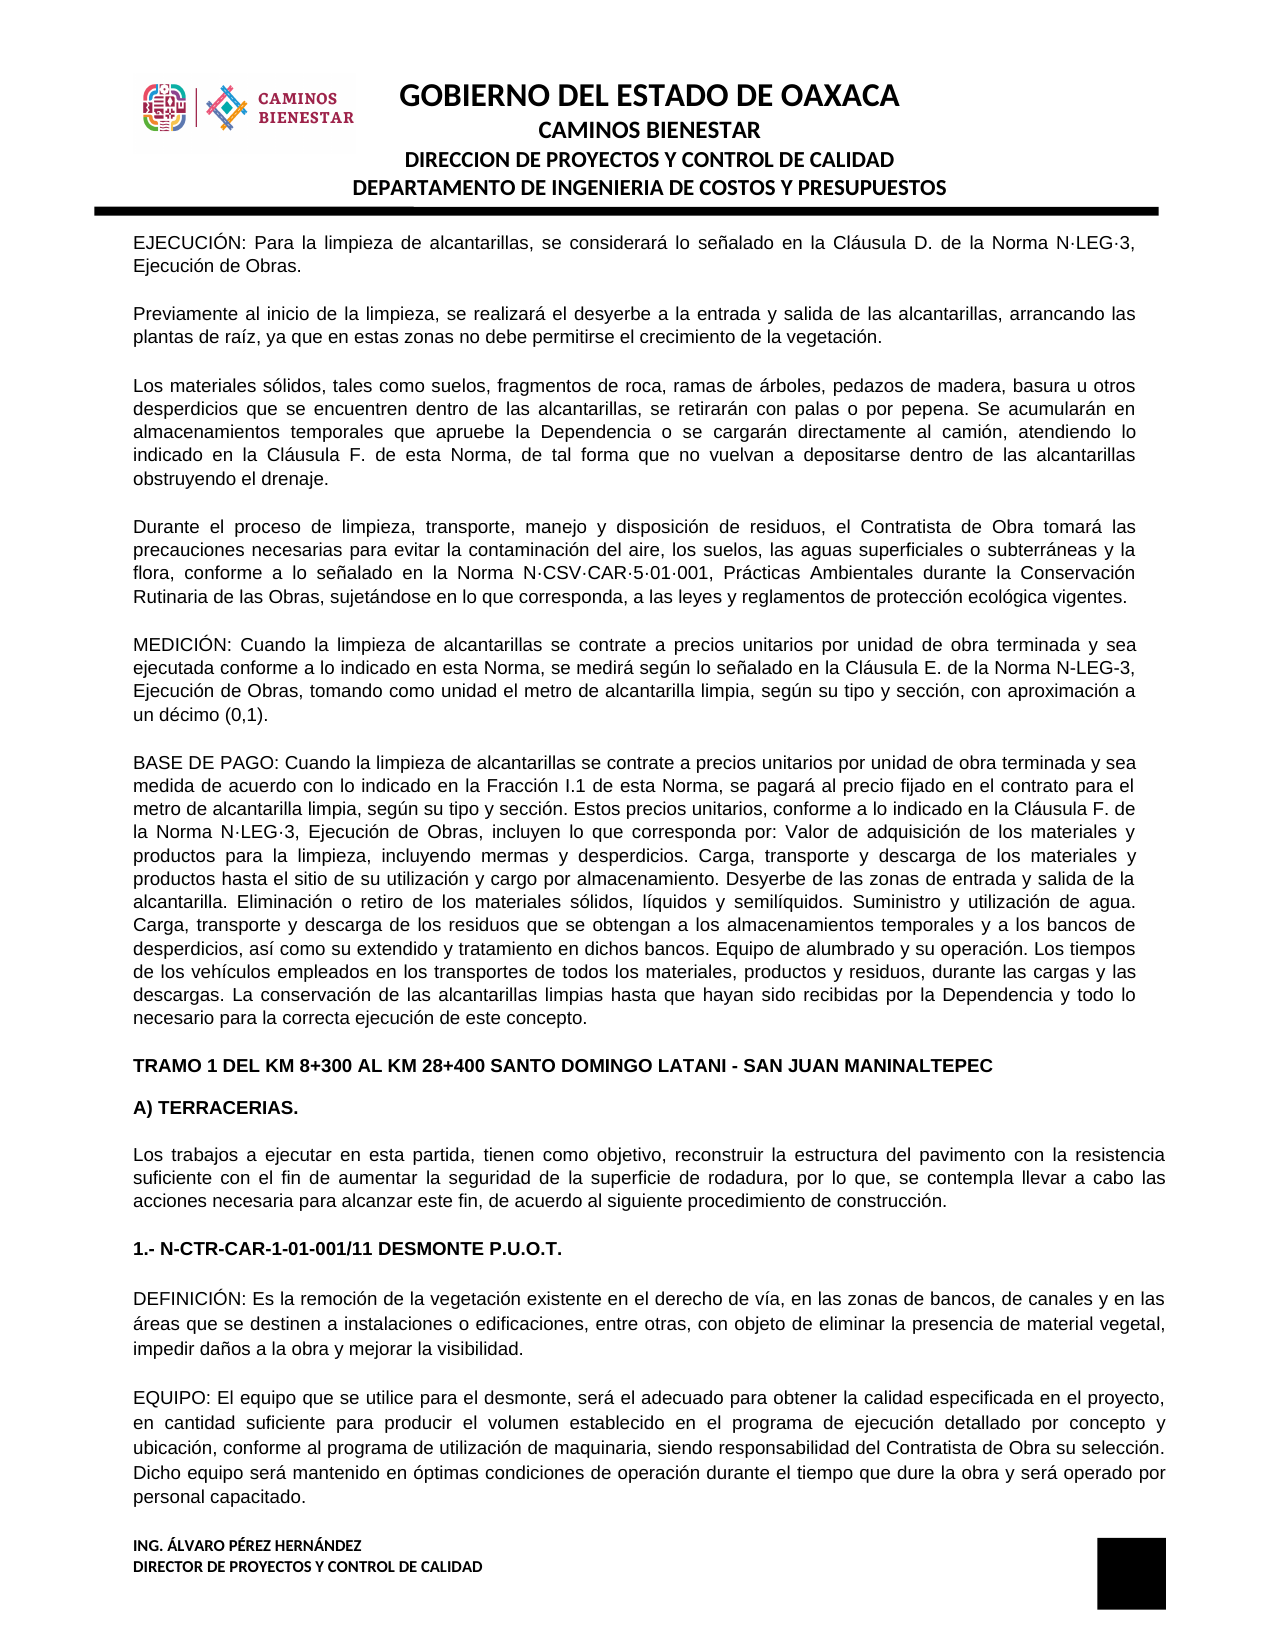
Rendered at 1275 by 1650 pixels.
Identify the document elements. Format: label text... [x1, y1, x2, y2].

text A) TERRACERIAS. [133, 1097, 1166, 1118]
text DEFINICIÓN: Es la remoción de la vegetación existente en el derecho de vía, en las zonas de bancos, de canales y en las áreas que se destinen a instalaciones o edificaciones, entre otras, con objeto de eliminar la presencia de material vegetal, impedir daños a la obra y mejorar la visibilidad. [133, 1288, 1167, 1359]
text Previamente al inicio de la limpieza, se realizará el desyerbe a la entrada y salida de las alcantarillas, arrancando las plantas de raíz, ya que en estas zonas no debe permitirse el crecimiento de la vegetación. [133, 303, 1137, 348]
text TRAMO 1 DEL KM 8+300 AL KM 28+400 SANTO DOMINGO LATANI - SAN JUAN MANINALTEPEC [133, 1055, 1166, 1077]
text Durante el proceso de limpieza, transporte, manejo y disposición de residuos, el Contratista de Obra tomará las precauciones necesarias para evitar la contaminación del aire, los suelos, las aguas superficiales o subterráneas y la flora, conforme a lo señalado en la Norma N·CSV·CAR·5·01·001, Prácticas Ambientales durante la Conservación Rutinaria de las Obras, sujetándose en lo que corresponda, a las leyes y reglamentos de protección ecológica vigentes. [133, 516, 1137, 607]
text 1.- N-CTR-CAR-1-01-001/11 DESMONTE P.U.O.T. [133, 1238, 1167, 1259]
text MEDICIÓN: Cuando la limpieza de alcantarillas se contrate a precios unitarios por unidad de obra terminada y sea ejecutada conforme a lo indicado en esta Norma, se medirá según lo señalado en la Cláusula E. de la Norma N-LEG-3, Ejecución de Obras, tomando como unidad el metro de alcantarilla limpia, según su tipo y sección, con aproximación a un décimo (0,1). [133, 634, 1137, 725]
text Los materiales sólidos, tales como suelos, fragmentos de roca, ramas de árboles, pedazos de madera, basura u otros desperdicios que se encuentren dentro de las alcantarillas, se retirarán con palas o por pepena. Se acumularán en almacenamientos temporales que apruebe la Dependencia o se cargarán directamente al camión, atendiendo lo indicado en la Cláusula F. de esta Norma, de tal forma que no vuelvan a depositarse dentro de las alcantarillas obstruyendo el drenaje. [133, 374, 1137, 489]
text Los trabajos a ejecutar en esta partida, tienen como objetivo, reconstruir la estructura del pavimento con la resistencia suficiente con el fin de aumentar la seguridad de la superficie de rodadura, por lo que, se contempla llevar a cabo las acciones necesaria para alcanzar este fin, de acuerdo al siguiente procedimiento de construcción. [133, 1143, 1166, 1211]
text EQUIPO: El equipo que se utilice para el desmonte, será el adecuado para obtener la calidad especificada en el proyecto, en cantidad suficiente para producir el volumen establecido en el programa de ejecución detallado por concepto y ubicación, conforme al programa de utilización de maquinaria, siendo responsabilidad del Contratista de Obra su selección. Dicho equipo será mantenido en óptimas condiciones de operación durante el tiempo que dure la obra y será operado por personal capacitado. [133, 1387, 1167, 1508]
text EJECUCIÓN: Para la limpieza de alcantarillas, se considerará lo señalado en la Cláusula D. de la Norma N·LEG·3, Ejecución de Obras. [133, 232, 1137, 276]
text BASE DE PAGO: Cuando la limpieza de alcantarillas se contrate a precios unitarios por unidad de obra terminada y sea medida de acuerdo con lo indicado en la Fracción I.1 de esta Norma, se pagará al precio fijado en el contrato para el metro de alcantarilla limpia, según su tipo y sección. Estos precios unitarios, conforme a lo indicado en la Cláusula F. de la Norma N·LEG·3, Ejecución de Obras, incluyen lo que corresponda por: Valor de adquisición de los materiales y productos para la limpieza, incluyendo mermas y desperdicios. Carga, transporte y descarga de los materiales y productos hasta el sitio de su utilización y cargo por almacenamiento. Desyerbe de las zonas de entrada y salida de la alcantarilla. Eliminación o retiro de los materiales sólidos, líquidos y semilíquidos. Suministro y utilización de agua. Carga, transporte y descarga de los residuos que se obtengan a los almacenamientos temporales y a los bancos de desperdicios, así como su extendido y tratamiento en dichos bancos. Equipo de alumbrado y su operación. Los tiempos de los vehículos empleados en los transportes de todos los materiales, productos y residuos, durante las cargas y las descargas. La conservación de las alcantarillas limpias hasta que hayan sido recibidas por la Dependencia y todo lo necesario para la correcta ejecución de este concepto. [133, 752, 1137, 1029]
picture [132, 73, 357, 154]
